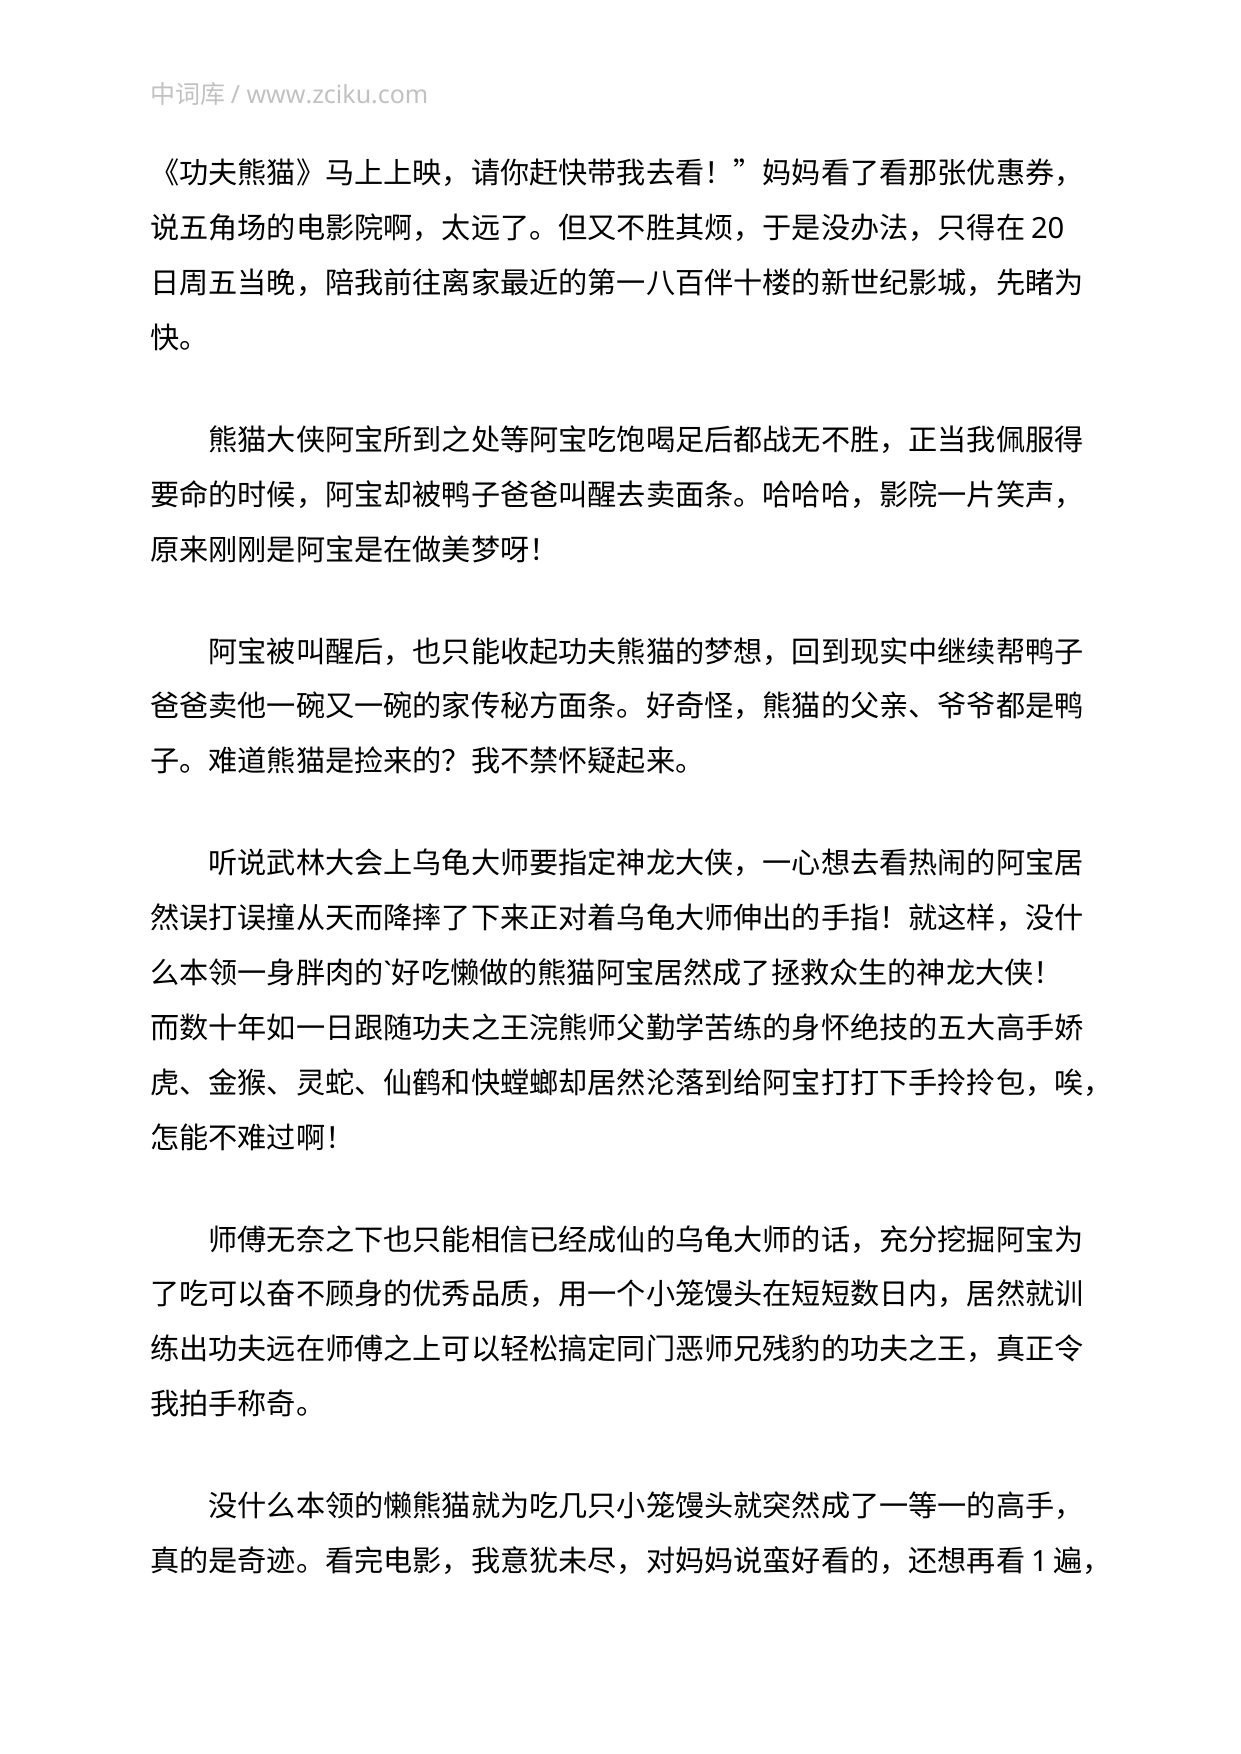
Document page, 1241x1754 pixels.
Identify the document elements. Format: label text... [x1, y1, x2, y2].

text 听说武林大会上乌龟大师要指定神龙大侠，一心想去看热闹的阿宝居然误打误撞从天而降摔了下来正对着乌龟大师伸出的手指！就这样，没什么本领一身胖肉的`好吃懒做的熊猫阿宝居然成了拯救众生的神龙大侠！而数十年如一日跟随功夫之王浣熊师父勤学苦练的身怀绝技的五大高手娇虎、金猴、灵蛇、仙鹤和快螳螂却居然沦落到给阿宝打打下手拎拎包，唉，怎能不难过啊！ [150, 840, 1090, 1157]
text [150, 1482, 1090, 1580]
text 熊猫大侠阿宝所到之处等阿宝吃饱喝足后都战无不胜，正当我佩服得要命的时候，阿宝却被鸭子爸爸叫醒去卖面条。哈哈哈，影院一片笑声，原来刚刚是阿宝是在做美梦呀！ [150, 417, 1090, 569]
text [150, 150, 1090, 357]
text 师傅无奈之下也只能相信已经成仙的乌龟大师的话，充分挖掘阿宝为了吃可以奋不顾身的优秀品质，用一个小笼馒头在短短数日内，居然就训练出功夫远在师傅之上可以轻松搞定同门恶师兄残豹的功夫之王，真正令我拍手称奇。 [150, 1216, 1090, 1423]
text 阿宝被叫醒后，也只能收起功夫熊猫的梦想，回到现实中继续帮鸭子爸爸卖他一碗又一碗的家传秘方面条。好奇怪，熊猫的父亲、爷爷都是鸭子。难道熊猫是捡来的？我不禁怀疑起来。 [150, 628, 1090, 780]
